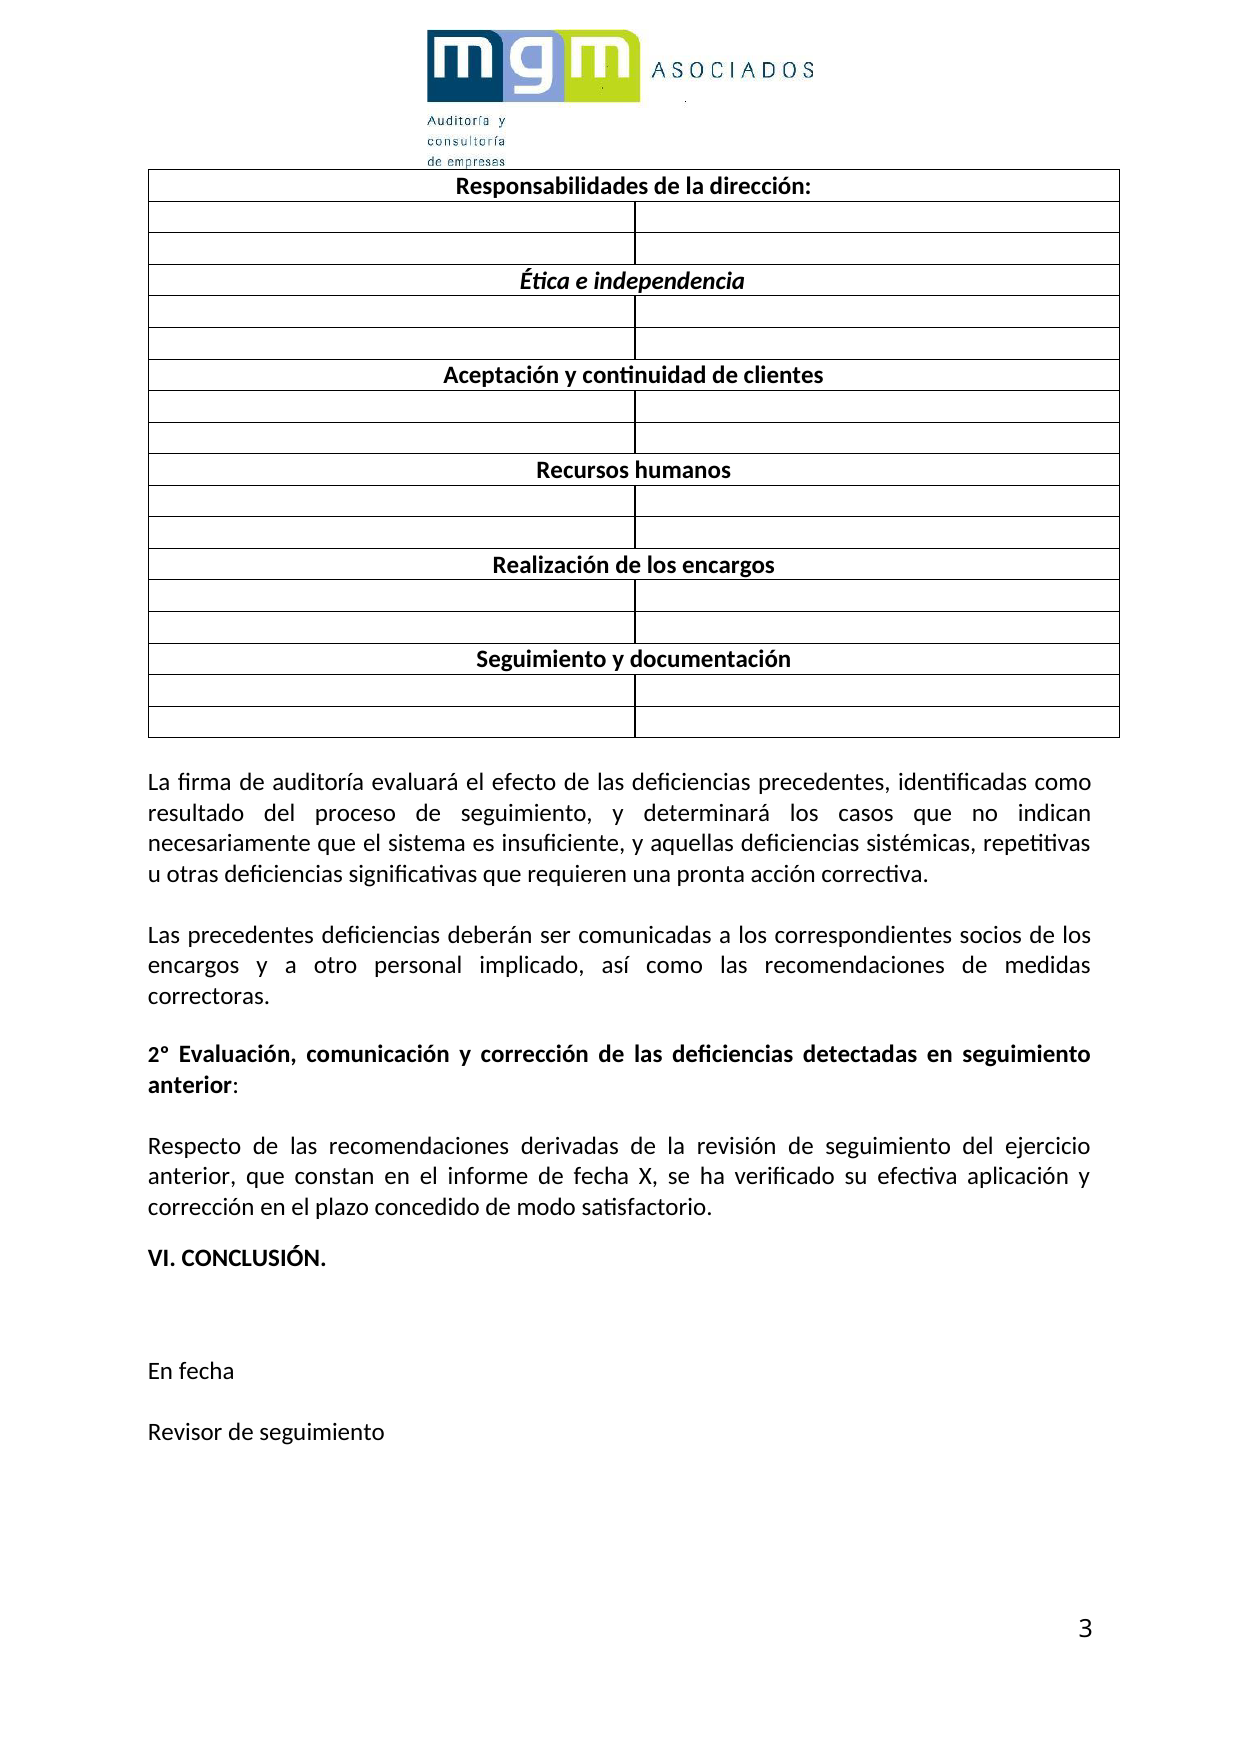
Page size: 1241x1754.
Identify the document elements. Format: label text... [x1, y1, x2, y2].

table_cell [636, 517, 1119, 548]
table_cell [636, 423, 1119, 453]
table_cell [149, 580, 634, 611]
text Revisor de seguimiento [148, 1416, 1192, 1446]
table_cell [149, 675, 634, 706]
table_cell [636, 486, 1119, 516]
table_cell [149, 486, 634, 516]
text Respecto de las recomendaciones derivadas de la revisión de seguimiento del ejercicio anterior, que constan en el informe de fecha X, se ha verificado su efectiva aplicación y corrección en el plazo concedido de modo satisfactorio. [148, 1130, 1092, 1222]
table_cell [636, 391, 1119, 422]
text En fecha [148, 1355, 1192, 1385]
table_cell [636, 675, 1119, 706]
table_cell [636, 707, 1119, 737]
text Las precedentes deficiencias deberán ser comunicadas a los correspondientes socios de los encargos y a otro personal implicado, así como las recomendaciones de medidas correctoras. [148, 919, 1092, 1010]
table_cell [149, 328, 634, 358]
table_cell [149, 296, 634, 327]
text VI. CONCLUSIÓN. [148, 1242, 1092, 1273]
table_cell Seguimiento y documentación [149, 644, 1119, 674]
table_cell [149, 202, 634, 232]
table_cell Responsabilidades de la dirección: [149, 170, 1119, 201]
table_cell [636, 328, 1119, 358]
text 2º Evaluación, comunicación y corrección de las deficiencias detectadas en seguimiento anterior: [148, 1038, 1092, 1099]
table_cell [149, 707, 634, 737]
table_cell [636, 233, 1119, 264]
table_cell Recursos humanos [149, 454, 1119, 485]
table_cell [149, 612, 634, 642]
table_cell [636, 612, 1119, 642]
table_cell [149, 391, 634, 422]
table_cell Realización de los encargos [149, 549, 1119, 579]
table_cell [636, 580, 1119, 611]
text La firma de auditoría evaluará el efecto de las deficiencias precedentes, identificadas como resultado del proceso de seguimiento, y determinará los casos que no indican necesariamente que el sistema es insuficiente, y aquellas deficiencias sistémicas, repetitivas u otras deficiencias significativas que requieren una pronta acción correctiva. [148, 766, 1092, 888]
table_cell Aceptación y continuidad de clientes [149, 360, 1119, 390]
table_cell Ética e independencia [149, 265, 1119, 295]
table_cell [149, 233, 634, 264]
table_cell [149, 517, 634, 548]
table_cell [636, 296, 1119, 327]
table_cell [636, 202, 1119, 232]
table_cell [149, 423, 634, 453]
